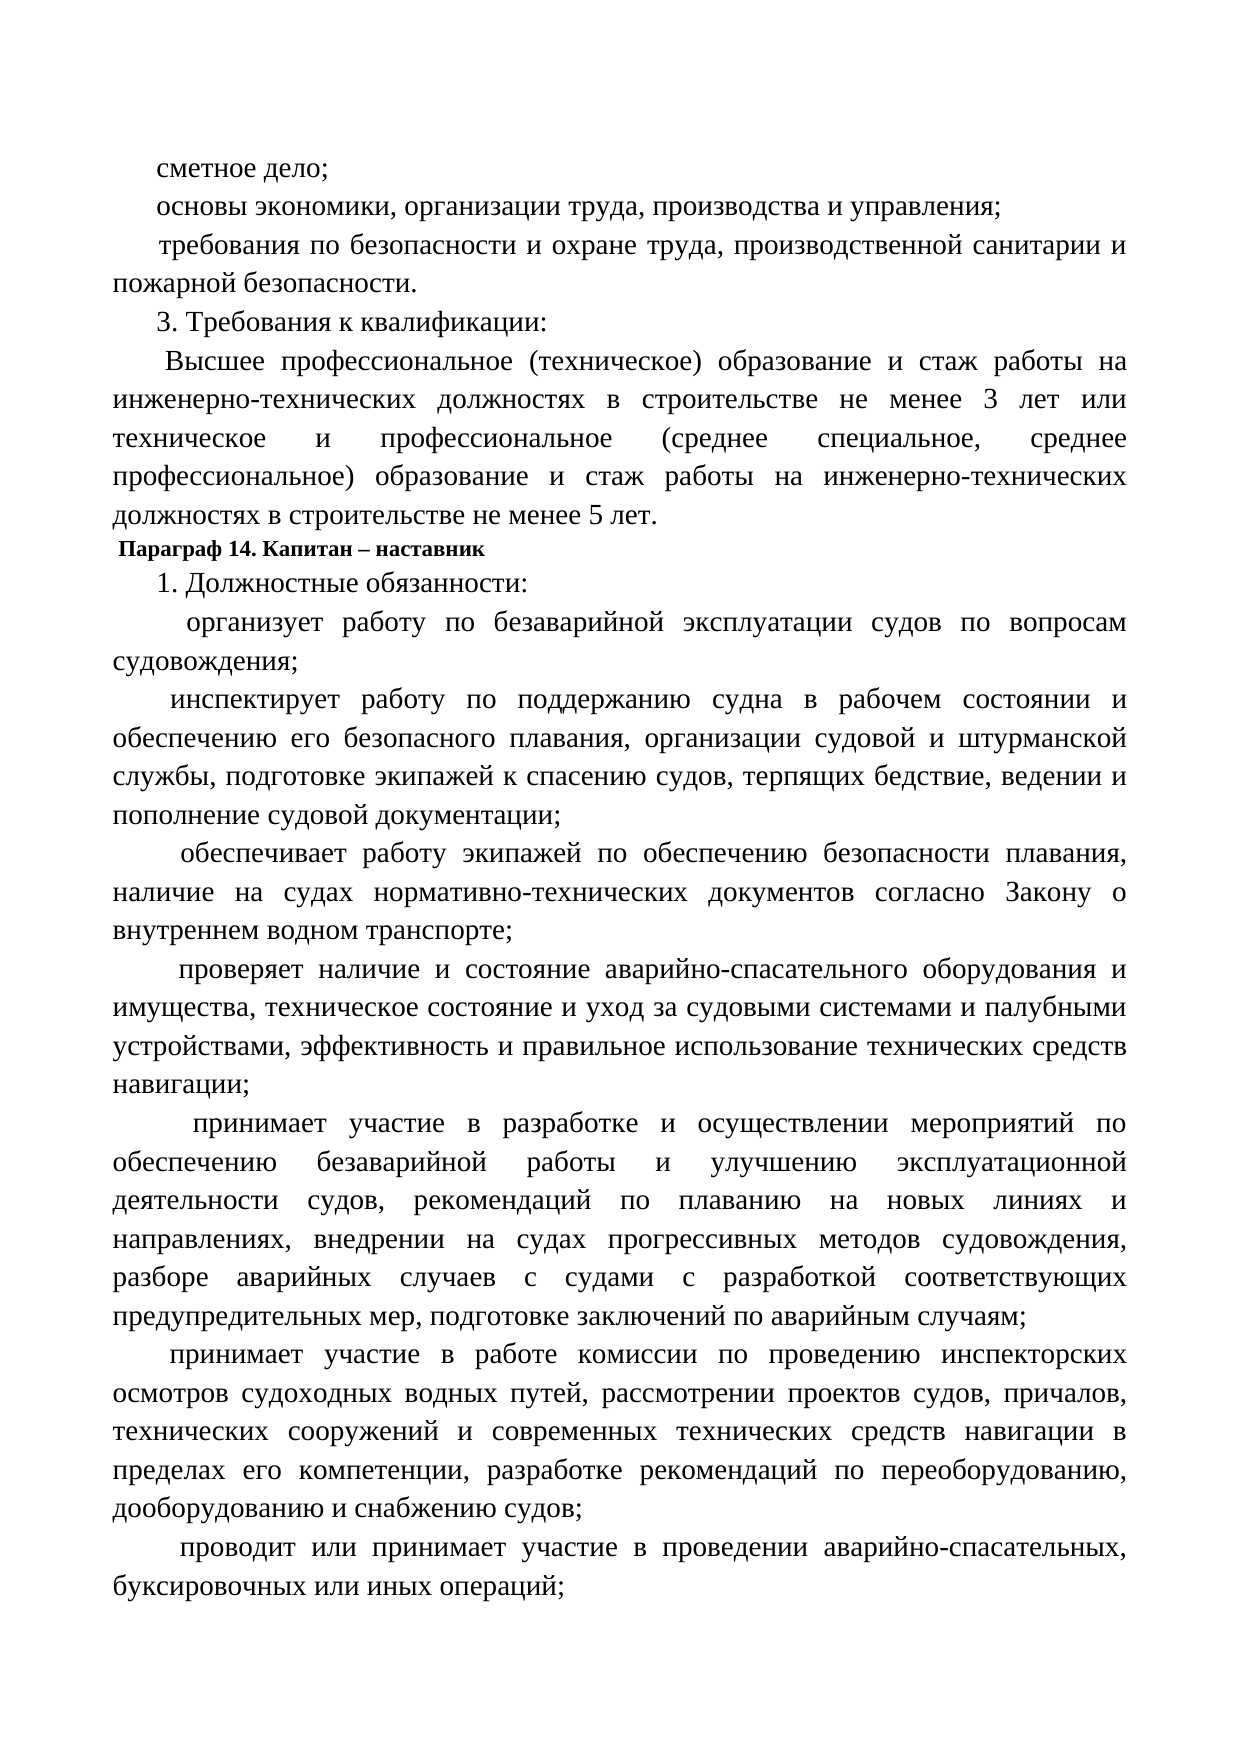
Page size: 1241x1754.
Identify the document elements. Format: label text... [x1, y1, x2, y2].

text принимает участие в разработке и осуществлении мероприятий по обеспечению безаварийной работы и улучшению эксплуатационной деятельности судов, рекомендаций по плаванию на новых линиях и направлениях, внедрении на судах прогрессивных методов судовождения, разборе аварийных случаев с судами с разработкой соответствующих предупредительных мер, подготовке заключений по аварийным случаям; [112, 1105, 1128, 1331]
text проверяет наличие и состояние аварийно-спасательного оборудования и имущества, техническое состояние и уход за судовыми системами и палубными устройствами, эффективность и правильное использование технических средств навигации; [112, 951, 1128, 1100]
text обеспечивает работу экипажей по обеспечению безопасности плавания, наличие на судах нормативно-технических документов согласно Закону о внутреннем водном транспорте; [112, 835, 1128, 946]
text требования по безопасности и охране труда, производственной санитарии и пожарной безопасности. [112, 227, 1128, 299]
text Высшее профессиональное (техническое) образование и стаж работы на инженерно-технических должностях в строительстве не менее 3 лет или техническое и профессиональное (среднее специальное, среднее профессиональное) образование и стаж работы на инженерно-технических должностях в строительстве не менее 5 лет. [112, 343, 1128, 530]
text Параграф 14. Капитан – наставник [112, 535, 1128, 562]
text проводит или принимает участие в проведении аварийно-спасательных, буксировочных или иных операций; [112, 1529, 1128, 1601]
text основы экономики, организации труда, производства и управления; [112, 188, 1128, 222]
text сметное дело; [112, 150, 1128, 183]
text организует работу по безаварийной эксплуатации судов по вопросам судовождения; [112, 604, 1128, 676]
text 3. Требования к квалификации: [112, 304, 1128, 338]
text принимает участие в работе комиссии по проведению инспекторских осмотров судоходных водных путей, рассмотрении проектов судов, причалов, технических сооружений и современных технических средств навигации в пределах его компетенции, разработке рекомендаций по переоборудованию, дооборудованию и снабжению судов; [112, 1336, 1128, 1524]
text инспектирует работу по поддержанию судна в рабочем состоянии и обеспечению его безопасного плавания, организации судовой и штурманской службы, подготовке экипажей к спасению судов, терпящих бедствие, ведении и пополнение судовой документации; [112, 681, 1128, 830]
text 1. Должностные обязанности: [112, 566, 1128, 599]
